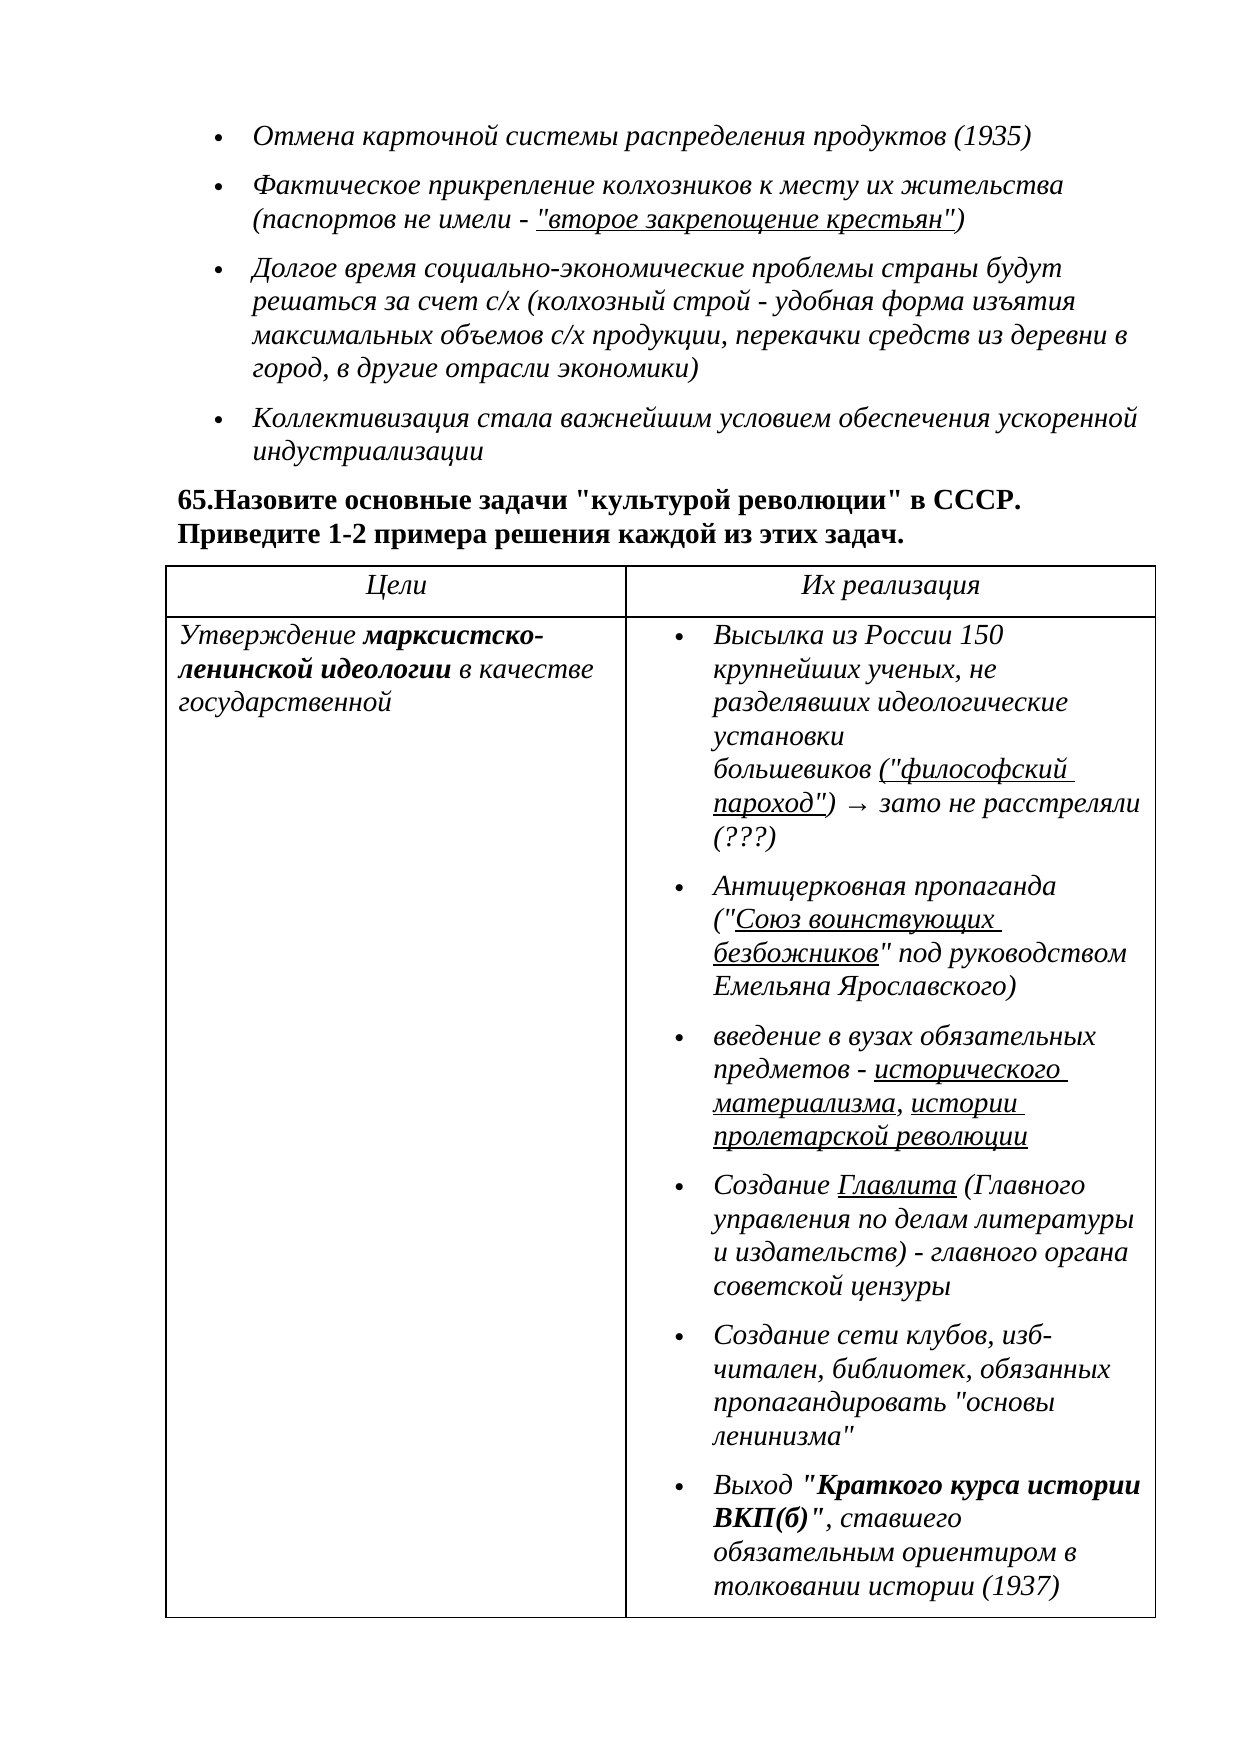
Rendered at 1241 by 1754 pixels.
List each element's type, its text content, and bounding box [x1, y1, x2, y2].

table_header Их реализация [627, 567, 1155, 616]
table_cell Высылка из России 150 крупнейших ученых, не разделявших идеологические установки большевиков ("философский пароход") → зато не расстреляли (???) Антицерковная пропаганда ("Союз воинствующих безбожников" под руководством Емельяна Ярославского) введение в вузах обязательных предметов - исторического материализма, истории пролетарской революции Создание Главлита (Главного управления по делам литературы и издательств) - главного органа советской цензуры Создание сети клубов, изб-читален, библиотек, обязанных пропагандировать "основы ленинизма" Выход "Краткого курса истории ВКП(б)", ставшего обязательным ориентиром в толковании истории (1937) [627, 618, 1155, 1617]
list Долгое время социально-экономические проблемы страны будут решаться за счет с/х (колхозный строй - удобная форма изъятия максимальных объемов с/х продукции, перекачки средств из деревни в город, в другие отрасли экономики) [215, 250, 1152, 384]
table_header Цели [167, 567, 625, 616]
text 65.Назовите основные задачи "культурой революции" в СССР. Приведите 1-2 примера решения каждой из этих задач. [177, 482, 1152, 549]
list Фактическое прикрепление колхозников к месту их жительства (паспортов не имели - "второе закрепощение крестьян") [215, 167, 1152, 234]
list Отмена карточной системы распределения продуктов (1935) [215, 118, 1152, 152]
table_cell Утверждение марксистско-ленинской идеологии в качестве государственной [167, 618, 625, 1617]
list Коллективизация стала важнейшим условием обеспечения ускоренной индустриализации [215, 400, 1152, 467]
